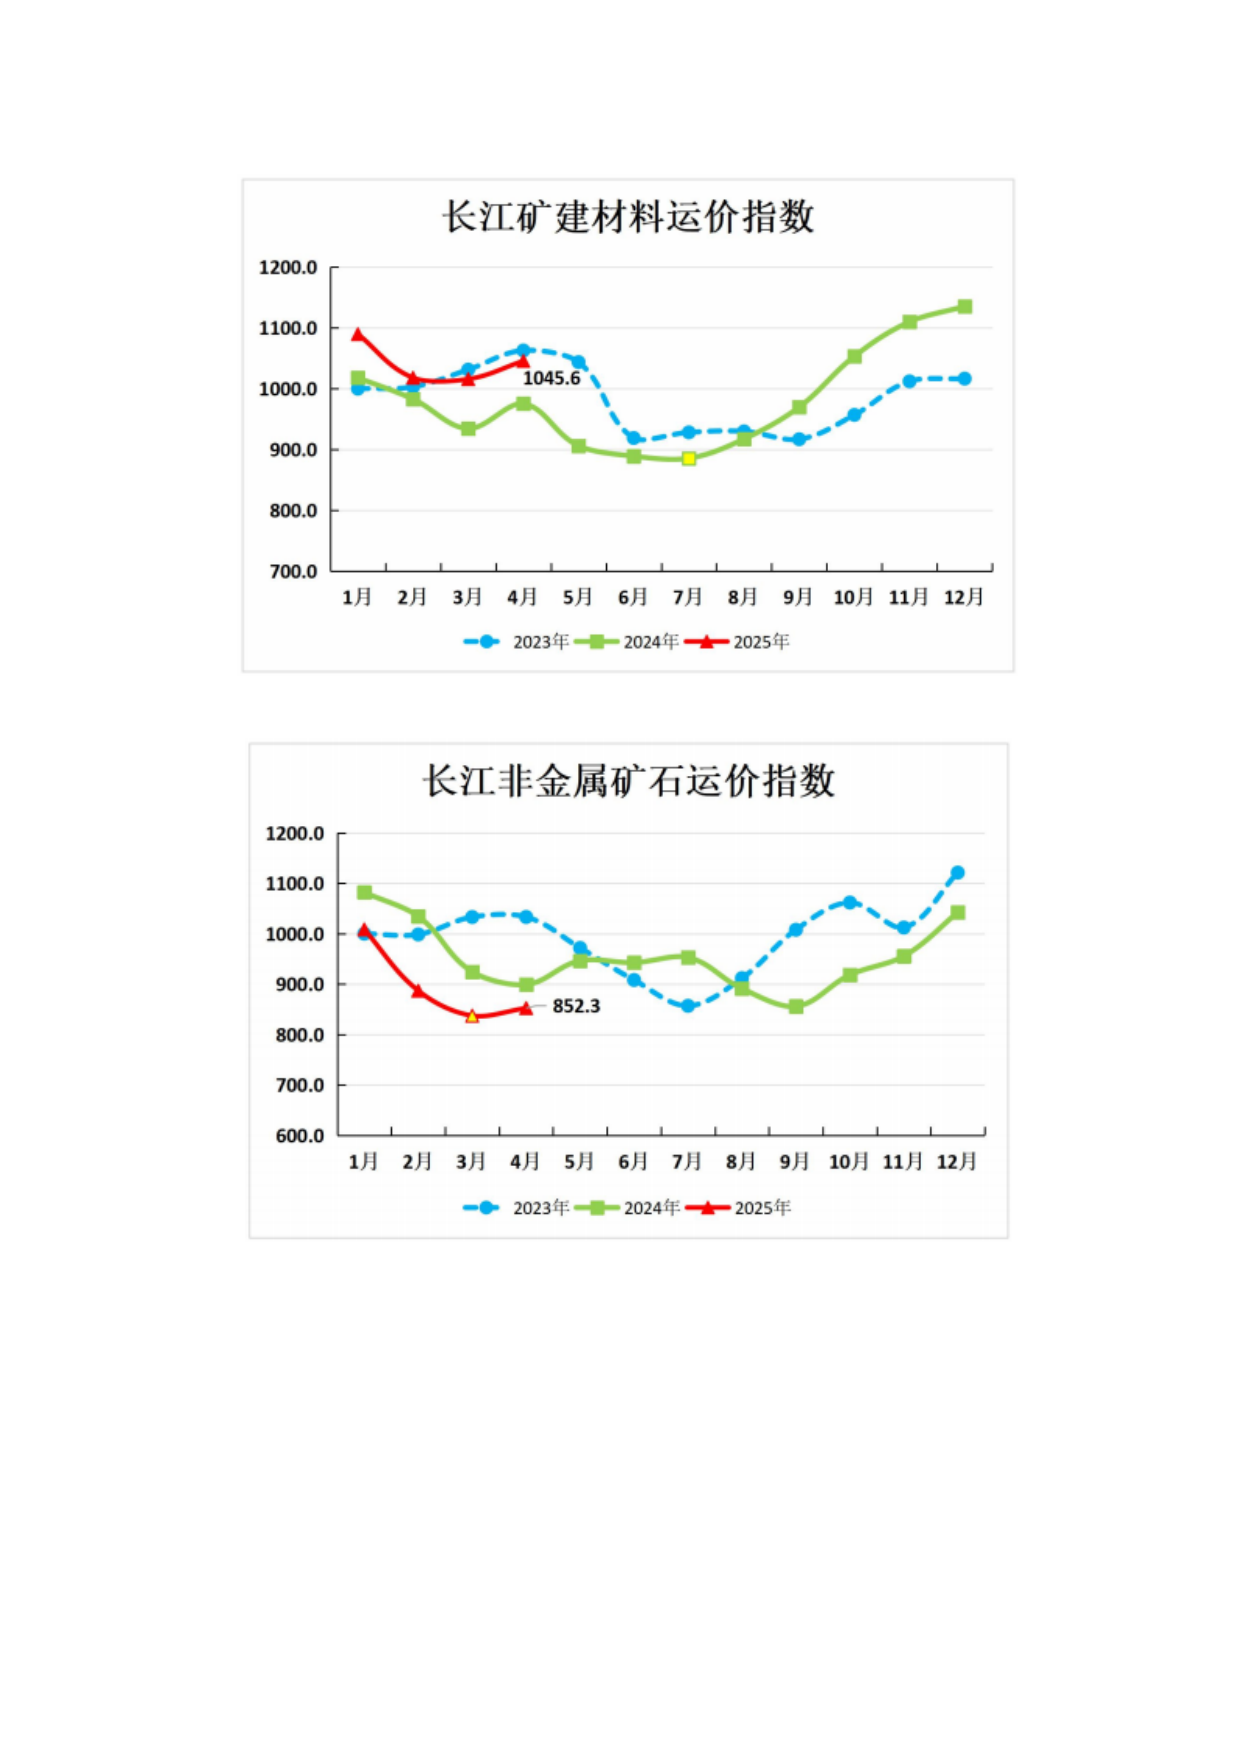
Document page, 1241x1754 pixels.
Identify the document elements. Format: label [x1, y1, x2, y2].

picture [187, 162, 1053, 686]
picture [194, 714, 1046, 1252]
